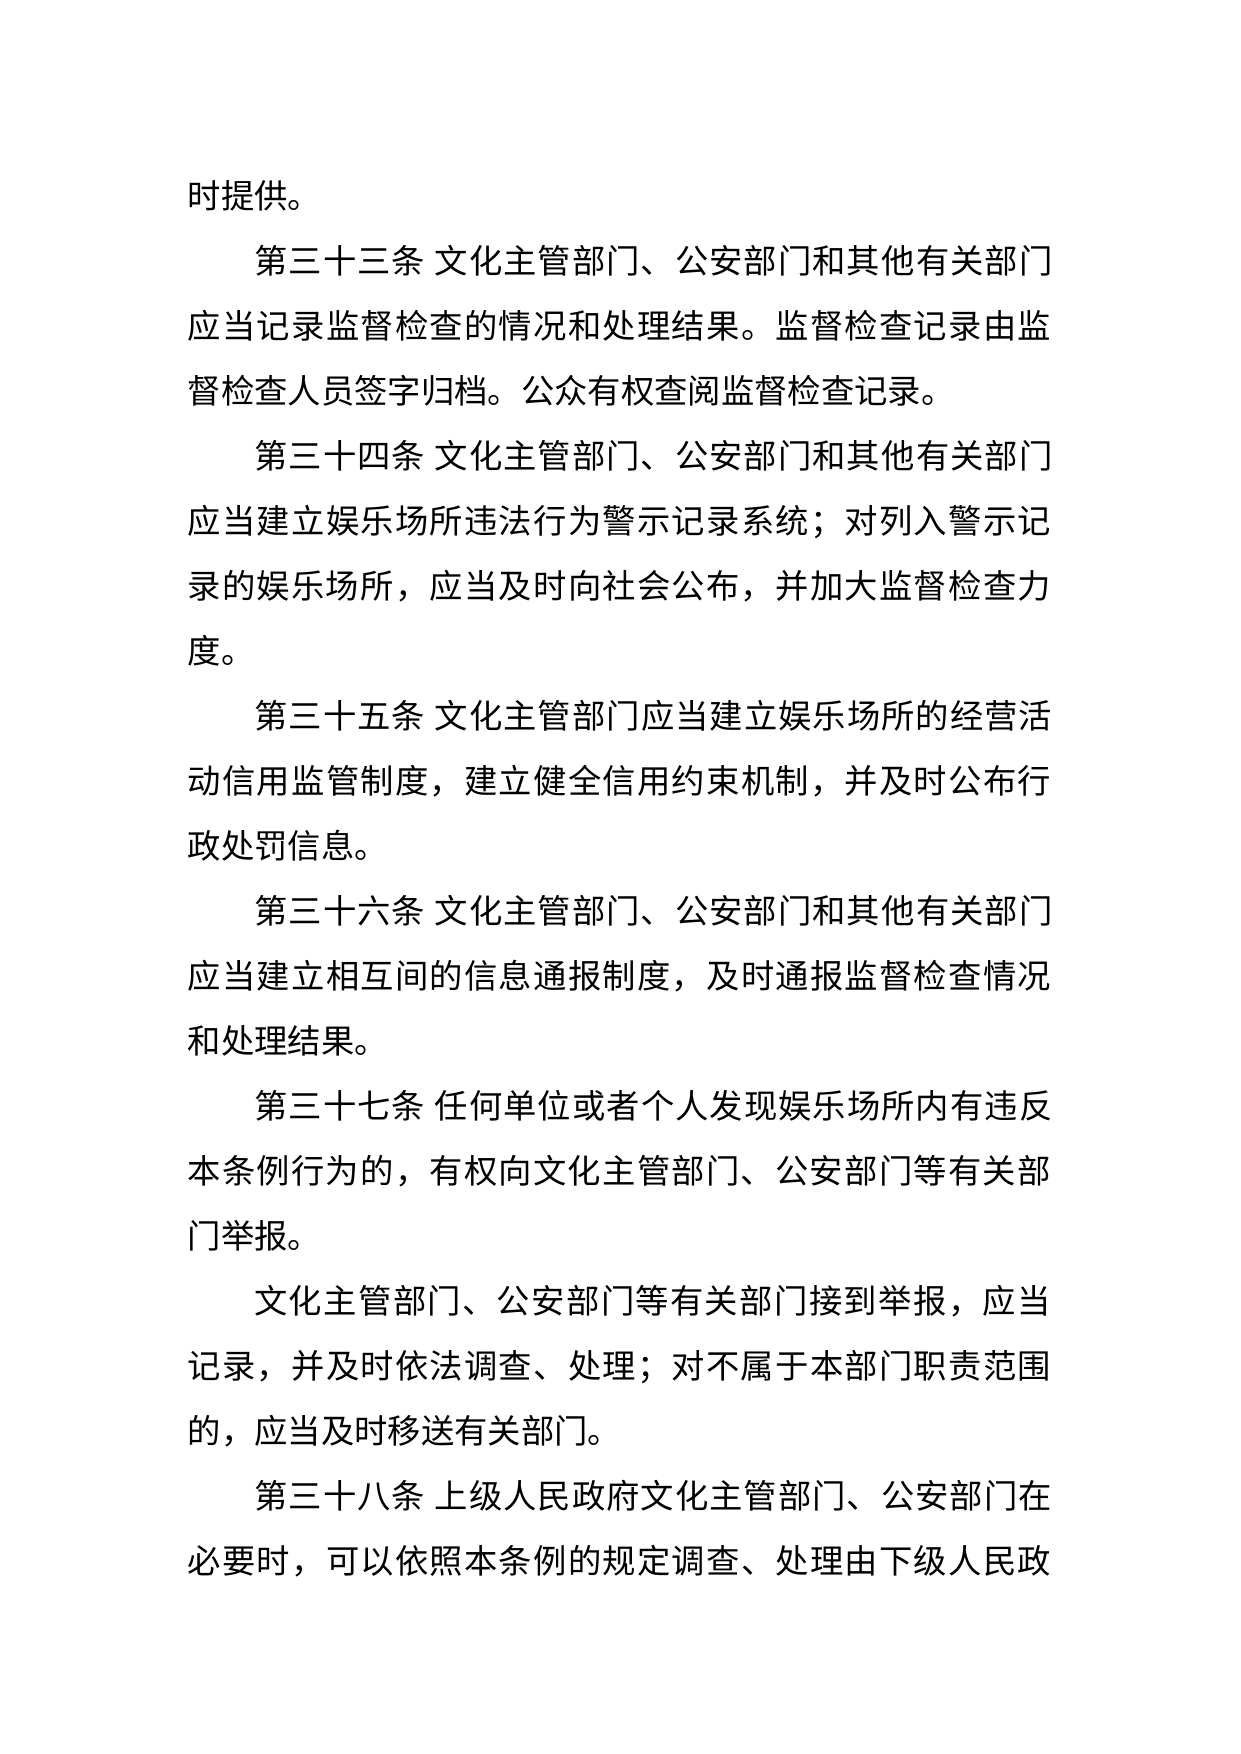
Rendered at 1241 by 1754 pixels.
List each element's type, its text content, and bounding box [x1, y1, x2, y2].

list 第三十三条 文化主管部门、公安部门和其他有关部门应当记录监督检查的情况和处理结果。监督检查记录由监督检查人员签字归档。公众有权查阅监督检查记录。 [187, 227, 1053, 422]
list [187, 1462, 1053, 1592]
list 第三十七条 任何单位或者个人发现娱乐场所内有违反本条例行为的，有权向文化主管部门、公安部门等有关部门举报。 [187, 1072, 1053, 1267]
list 第三十四条 文化主管部门、公安部门和其他有关部门应当建立娱乐场所违法行为警示记录系统；对列入警示记录的娱乐场所，应当及时向社会公布，并加大监督检查力度。 [187, 422, 1053, 682]
list 第三十六条 文化主管部门、公安部门和其他有关部门应当建立相互间的信息通报制度，及时通报监督检查情况和处理结果。 [187, 877, 1053, 1072]
list 第三十五条 文化主管部门应当建立娱乐场所的经营活动信用监管制度，建立健全信用约束机制，并及时公布行政处罚信息。 [187, 682, 1053, 877]
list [187, 162, 1053, 227]
list 文化主管部门、公安部门等有关部门接到举报，应当记录，并及时依法调查、处理；对不属于本部门职责范围的，应当及时移送有关部门。 [187, 1267, 1053, 1462]
